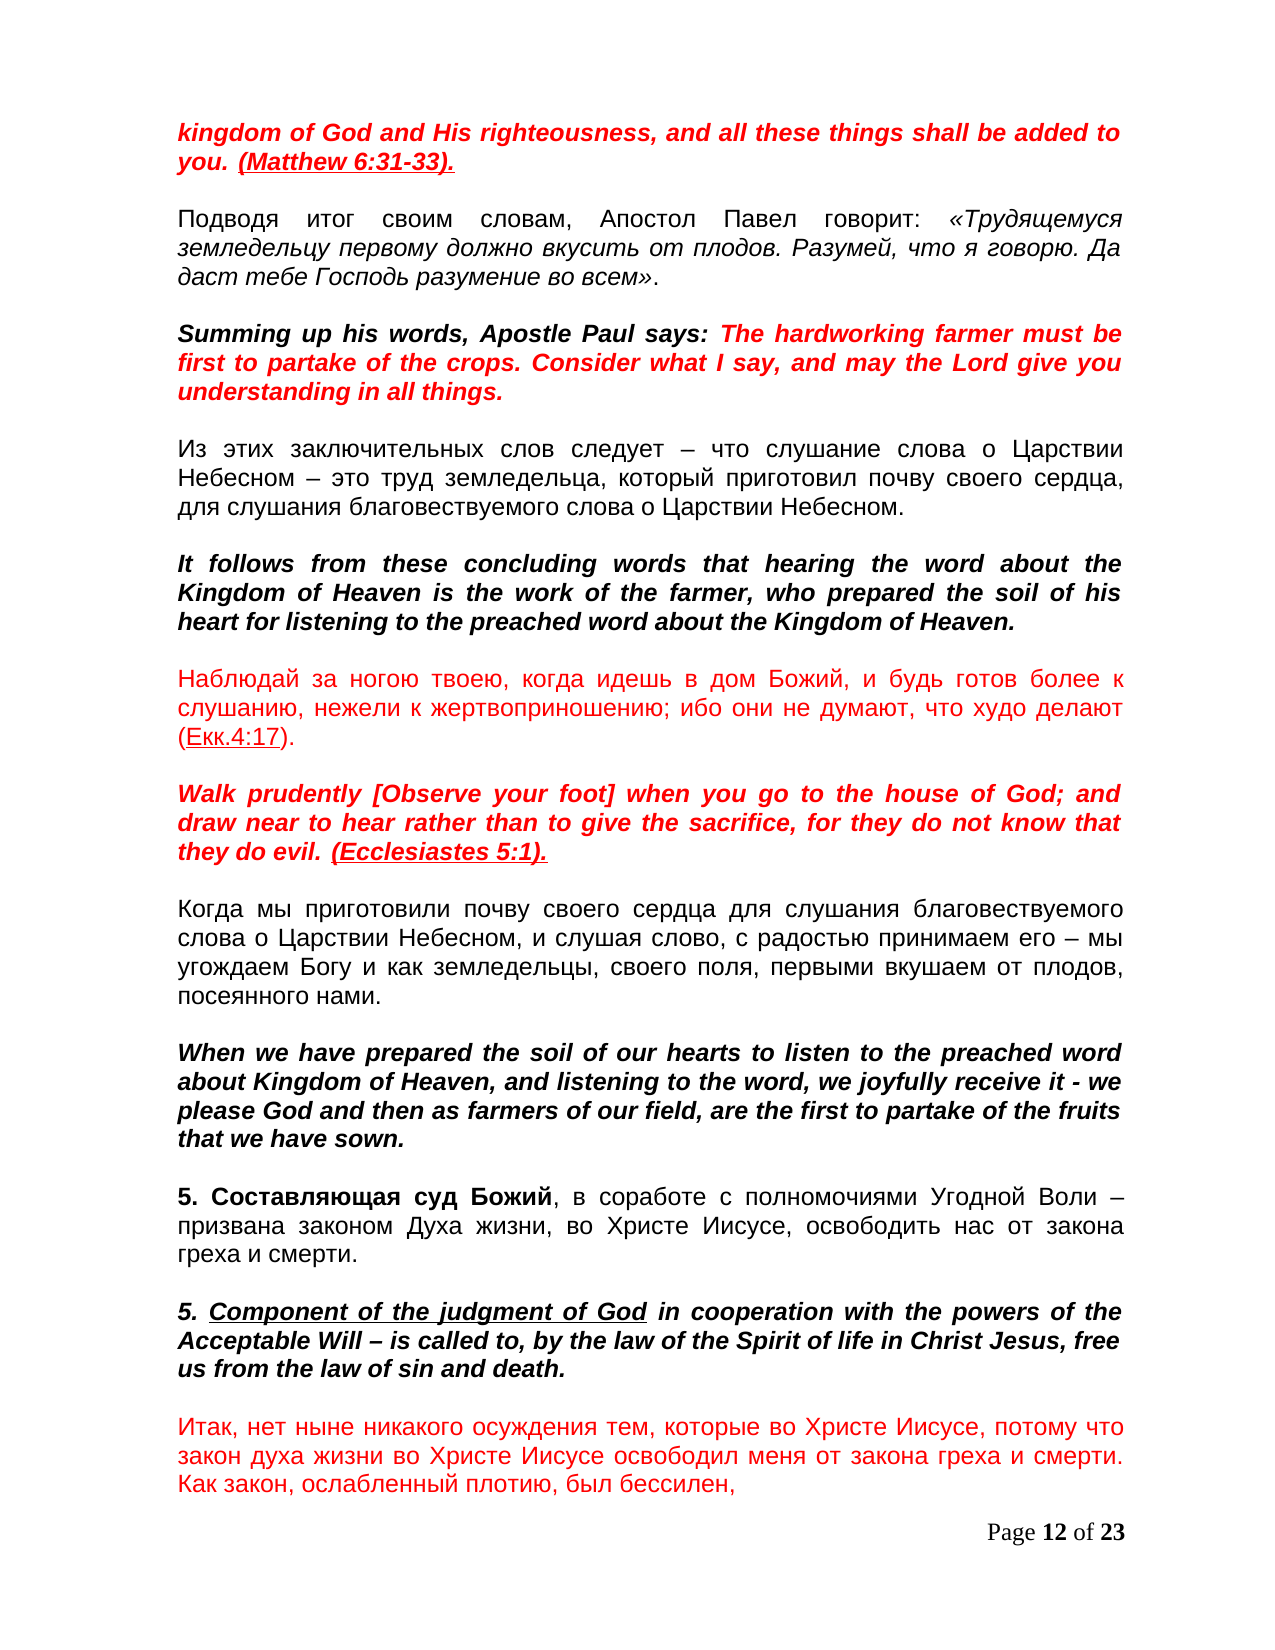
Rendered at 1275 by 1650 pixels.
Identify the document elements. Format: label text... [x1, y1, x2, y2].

text It follows from these concluding words that hearing the word about the Kingdom of Heaven is the work of the farmer, who prepared the soil of his heart for listening to the preached word about the Kingdom of Heaven. [177, 549, 1125, 636]
text 5. Component of the judgment of God in cooperation with the powers of the Acceptable Will – is called to, by the law of the Spirit of life in Christ Jesus, free us from the law of sin and death. [177, 1297, 1125, 1383]
text Summing up his words, Apostle Paul says: The hardworking farmer must be first to partake of the crops. Consider what I say, and may the Lord give you understanding in all things. [177, 319, 1125, 406]
text When we have prepared the soil of our hearts to listen to the preached word about Kingdom of Heaven, and listening to the word, we joyfully receive it - we please God and then as farmers of our field, are the first to partake of the fruits that we have sown. [177, 1038, 1125, 1153]
text Подводя итог своим словам, Апостол Павел говорит: «Трудящемуся земледельцу первому должно вкусить от плодов. Разумей, что я говорю. Да даст тебе Господь разумение во всем». [177, 204, 1125, 291]
text Наблюдай за ногою твоею, когда идешь в дом Божий, и будь готов более к слушанию, нежели к жертвоприношению; ибо они не думают, что худо делают (Екк.4:17). [177, 664, 1125, 751]
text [177, 118, 1125, 176]
text Итак, нет ныне никакого осуждения тем, которые во Христе Иисусе, потому что закон духа жизни во Христе Иисусе освободил меня от закона греха и смерти. Как закон, ослабленный плотию, был бессилен, [177, 1412, 1125, 1498]
text 5. Составляющая суд Божий, в соработе с полномочиями Угодной Воли – призвана законом Духа жизни, во Христе Иисусе, освободить нас от закона греха и смерти. [177, 1182, 1125, 1268]
text Walk prudently [Observe your foot] when you go to the house of God; and draw near to hear rather than to give the sacrifice, for they do not know that they do evil. (Ecclesiastes 5:1). [177, 779, 1125, 866]
text Из этих заключительных слов следует – что слушание слова о Царствии Небесном – это труд земледельца, который приготовил почву своего сердца, для слушания благовествуемого слова о Царствии Небесном. [177, 434, 1125, 521]
text Когда мы приготовили почву своего сердца для слушания благовествуемого слова о Царствии Небесном, и слушая слово, с радостью принимаем его – мы угождаем Богу и как земледельцы, своего поля, первыми вкушаем от плодов, посеянного нами. [177, 894, 1125, 1009]
